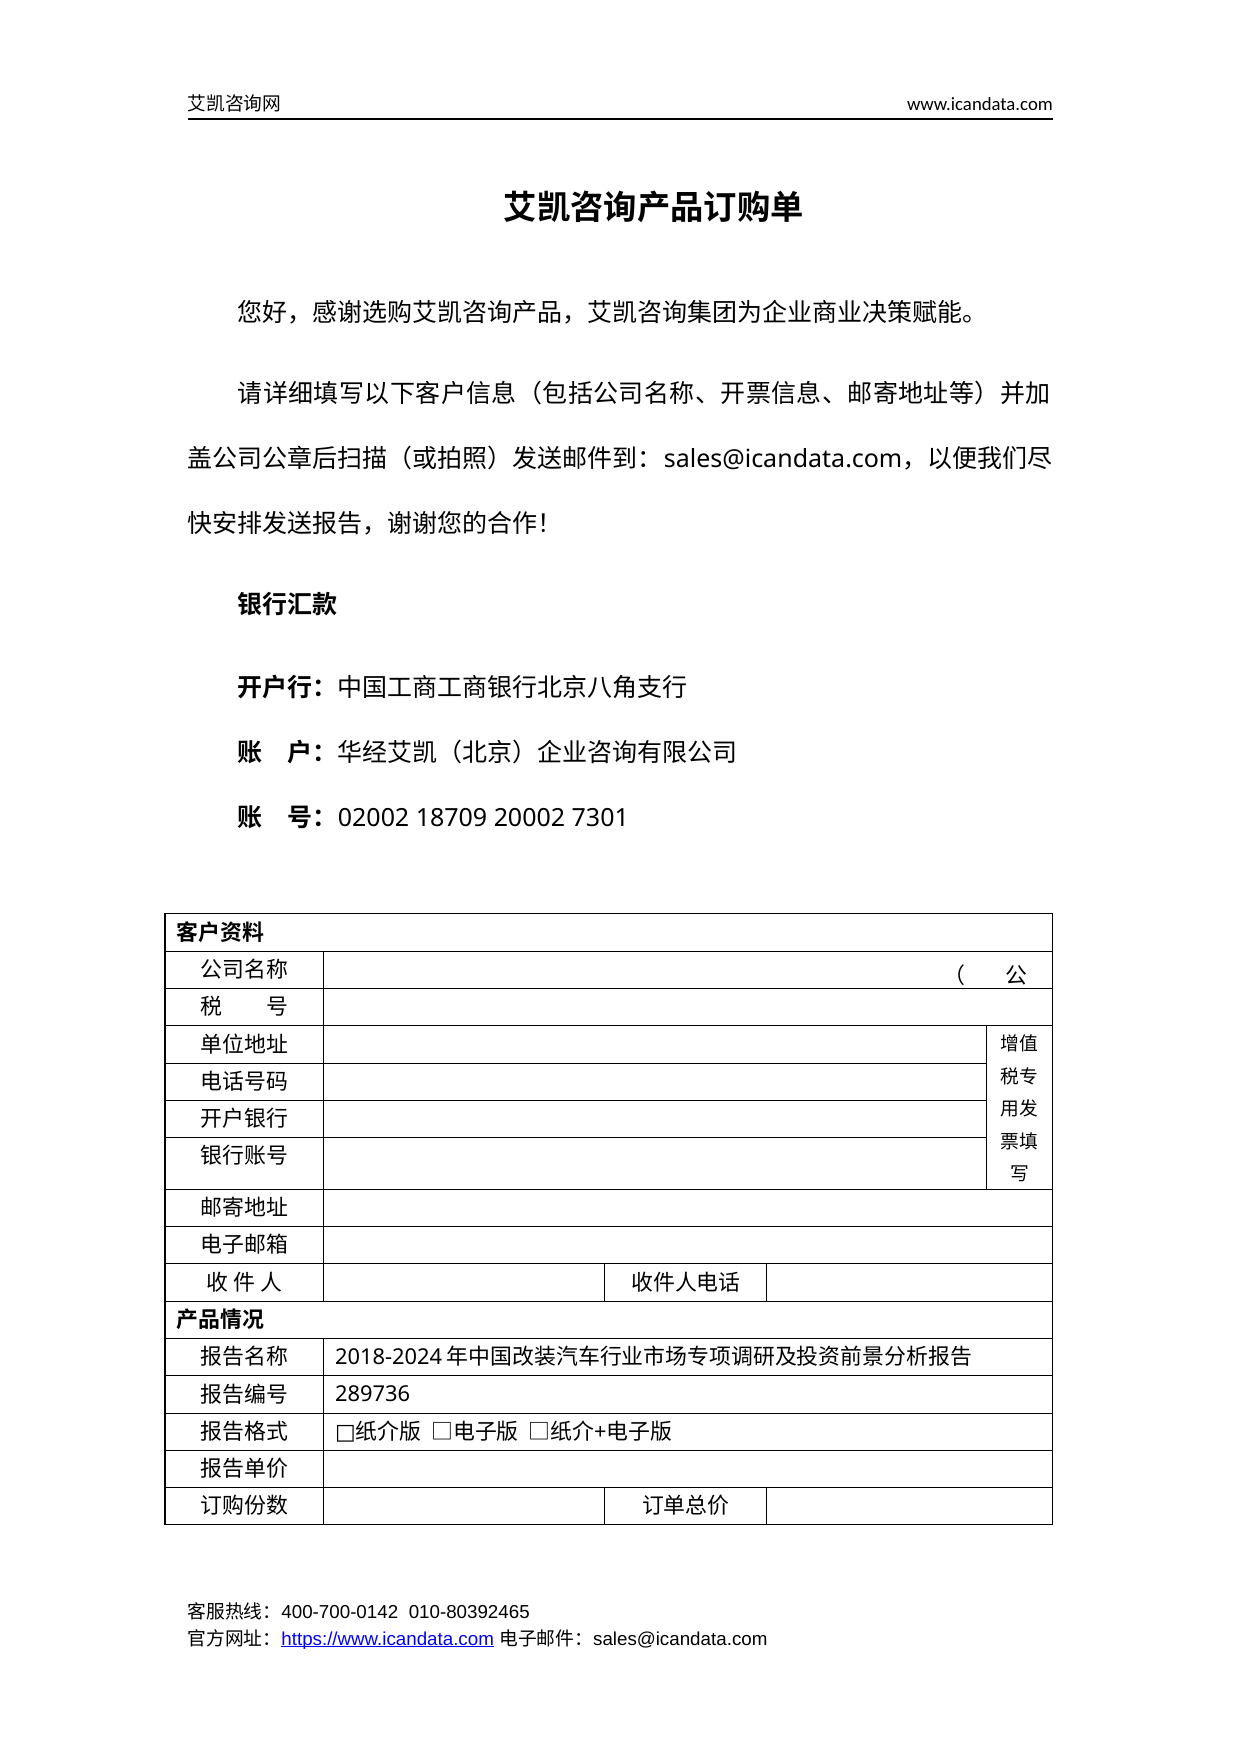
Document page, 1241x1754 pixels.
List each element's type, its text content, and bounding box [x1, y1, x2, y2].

table_cell □纸介版 □电子版 □纸介+电子版 [324, 1414, 1052, 1450]
table_cell 增值税专用发票填写 [987, 1026, 1052, 1189]
table_cell [324, 1227, 1052, 1263]
table_cell 报告编号 [166, 1376, 323, 1412]
table_cell [324, 989, 1052, 1025]
table_cell 报告单价 [166, 1451, 323, 1487]
table_cell [767, 1488, 1052, 1524]
text 艾凯咨询产品订购单 [187, 172, 1053, 237]
table_cell [324, 1026, 986, 1062]
table_cell [324, 1451, 1052, 1487]
text 开户行：中国工商工商银行北京八角支行 [187, 653, 1053, 718]
text 请详细填写以下客户信息（包括公司名称、开票信息、邮寄地址等）并加盖公司公章后扫描（或拍照）发送邮件到：sales@icandata.com，以便我们尽快安排发送报告，谢谢您的合作！ [187, 359, 1053, 554]
table_cell [324, 952, 1052, 988]
table_cell [324, 1064, 986, 1100]
table_cell 电子邮箱 [166, 1227, 323, 1263]
table_cell 报告名称 [166, 1339, 323, 1375]
table_cell 收件人电话 [605, 1264, 766, 1301]
table_header 客户资料 [166, 914, 1052, 951]
table_cell 开户银行 [166, 1101, 323, 1137]
table_cell [324, 1101, 986, 1137]
table_cell [767, 1264, 1052, 1301]
table_cell [324, 1488, 604, 1524]
table_cell [324, 1138, 986, 1189]
table_cell 电话号码 [166, 1064, 323, 1100]
text 您好，感谢选购艾凯咨询产品，艾凯咨询集团为企业商业决策赋能。 [187, 278, 1053, 343]
table_cell 订购份数 [166, 1488, 323, 1524]
table_cell 公司名称 [166, 952, 323, 988]
table_cell 税 号 [166, 989, 323, 1025]
table_cell 单位地址 [166, 1026, 323, 1062]
table_cell 收 件 人 [166, 1264, 323, 1301]
table_cell 2018-2024年中国改装汽车行业市场专项调研及投资前景分析报告 [324, 1339, 1052, 1375]
text 账 户：华经艾凯（北京）企业咨询有限公司 [187, 718, 1053, 783]
table_cell 产品情况 [166, 1302, 1052, 1338]
text 银行汇款 [187, 570, 1053, 635]
table_cell 邮寄地址 [166, 1190, 323, 1226]
text 账 号：02002 18709 20002 7301 [187, 783, 1053, 848]
table_cell 报告格式 [166, 1414, 323, 1450]
table_cell [324, 1190, 1052, 1226]
table_cell 289736 [324, 1376, 1052, 1412]
table_cell 银行账号 [166, 1138, 323, 1189]
table_cell 订单总价 [605, 1488, 766, 1524]
table_cell [324, 1264, 604, 1301]
